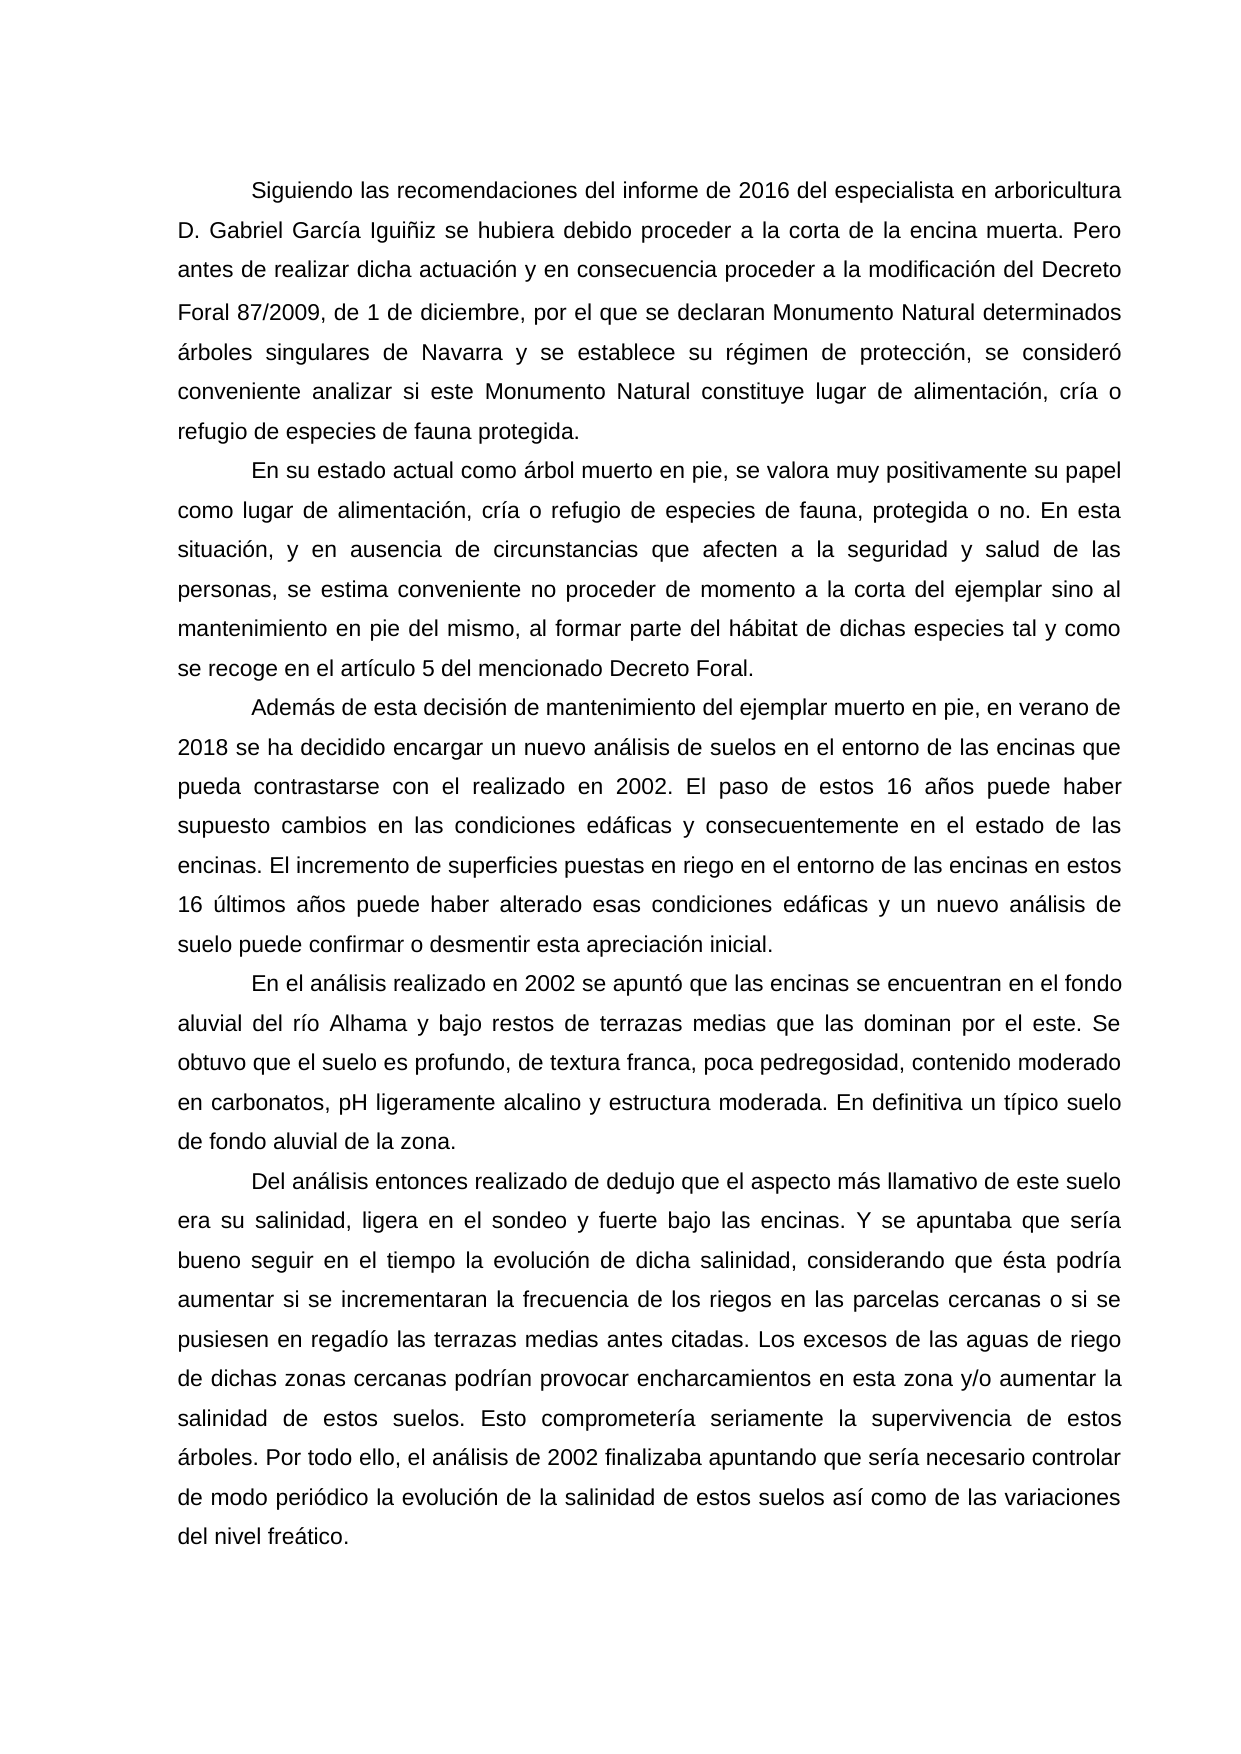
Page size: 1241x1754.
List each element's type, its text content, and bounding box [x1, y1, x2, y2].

text En el análisis realizado en 2002 se apuntó que las encinas se encuentran en el fondo aluvial del río Alhama y bajo restos de terrazas medias que las dominan por el este. Se obtuvo que el suelo es profundo, de textura franca, poca pedregosidad, contenido moderado en carbonatos, pH ligeramente alcalino y estructura moderada. En definitiva un típico suelo de fondo aluvial de la zona. [177, 970, 1122, 1155]
text Además de esta decisión de mantenimiento del ejemplar muerto en pie, en verano de 2018 se ha decidido encargar un nuevo análisis de suelos en el entorno de las encinas que pueda contrastarse con el realizado en 2002. El paso de estos 16 años puede haber supuesto cambios en las condiciones edáficas y consecuentemente en el estado de las encinas. El incremento de superficies puestas en riego en el entorno de las encinas en estos 16 últimos años puede haber alterado esas condiciones edáficas y un nuevo análisis de suelo puede confirmar o desmentir esta apreciación inicial. [177, 694, 1122, 957]
text Del análisis entonces realizado de dedujo que el aspecto más llamativo de este suelo era su salinidad, ligera en el sondeo y fuerte bajo las encinas. Y se apuntaba que sería bueno seguir en el tiempo la evolución de dicha salinidad, considerando que ésta podría aumentar si se incrementaran la frecuencia de los riegos en las parcelas cercanas o si se pusiesen en regadío las terrazas medias antes citadas. Los excesos de las aguas de riego de dichas zonas cercanas podrían provocar encharcamientos en esta zona y/o aumentar la salinidad de estos suelos. Esto comprometería seriamente la supervivencia de estos árboles. Por todo ello, el análisis de 2002 finalizaba apuntando que sería necesario controlar de modo periódico la evolución de la salinidad de estos suelos así como de las variaciones del nivel freático. [177, 1168, 1122, 1549]
text Siguiendo las recomendaciones del informe de 2016 del especialista en arboricultura D. Gabriel García Iguiñiz se hubiera debido proceder a la corta de la encina muerta. Pero antes de realizar dicha actuación y en consecuencia proceder a la modificación del Decreto Foral 87/2009, de 1 de diciembre, por el que se declaran Monumento Natural determinados árboles singulares de Navarra y se establece su régimen de protección, se consideró conveniente analizar si este Monumento Natural constituye lugar de alimentación, cría o refugio de especies de fauna protegida. [177, 177, 1122, 444]
text En su estado actual como árbol muerto en pie, se valora muy positivamente su papel como lugar de alimentación, cría o refugio de especies de fauna, protegida o no. En esta situación, y en ausencia de circunstancias que afecten a la seguridad y salud de las personas, se estima conveniente no proceder de momento a la corta del ejemplar sino al mantenimiento en pie del mismo, al formar parte del hábitat de dichas especies tal y como se recoge en el artículo 5 del mencionado Decreto Foral. [177, 457, 1122, 681]
